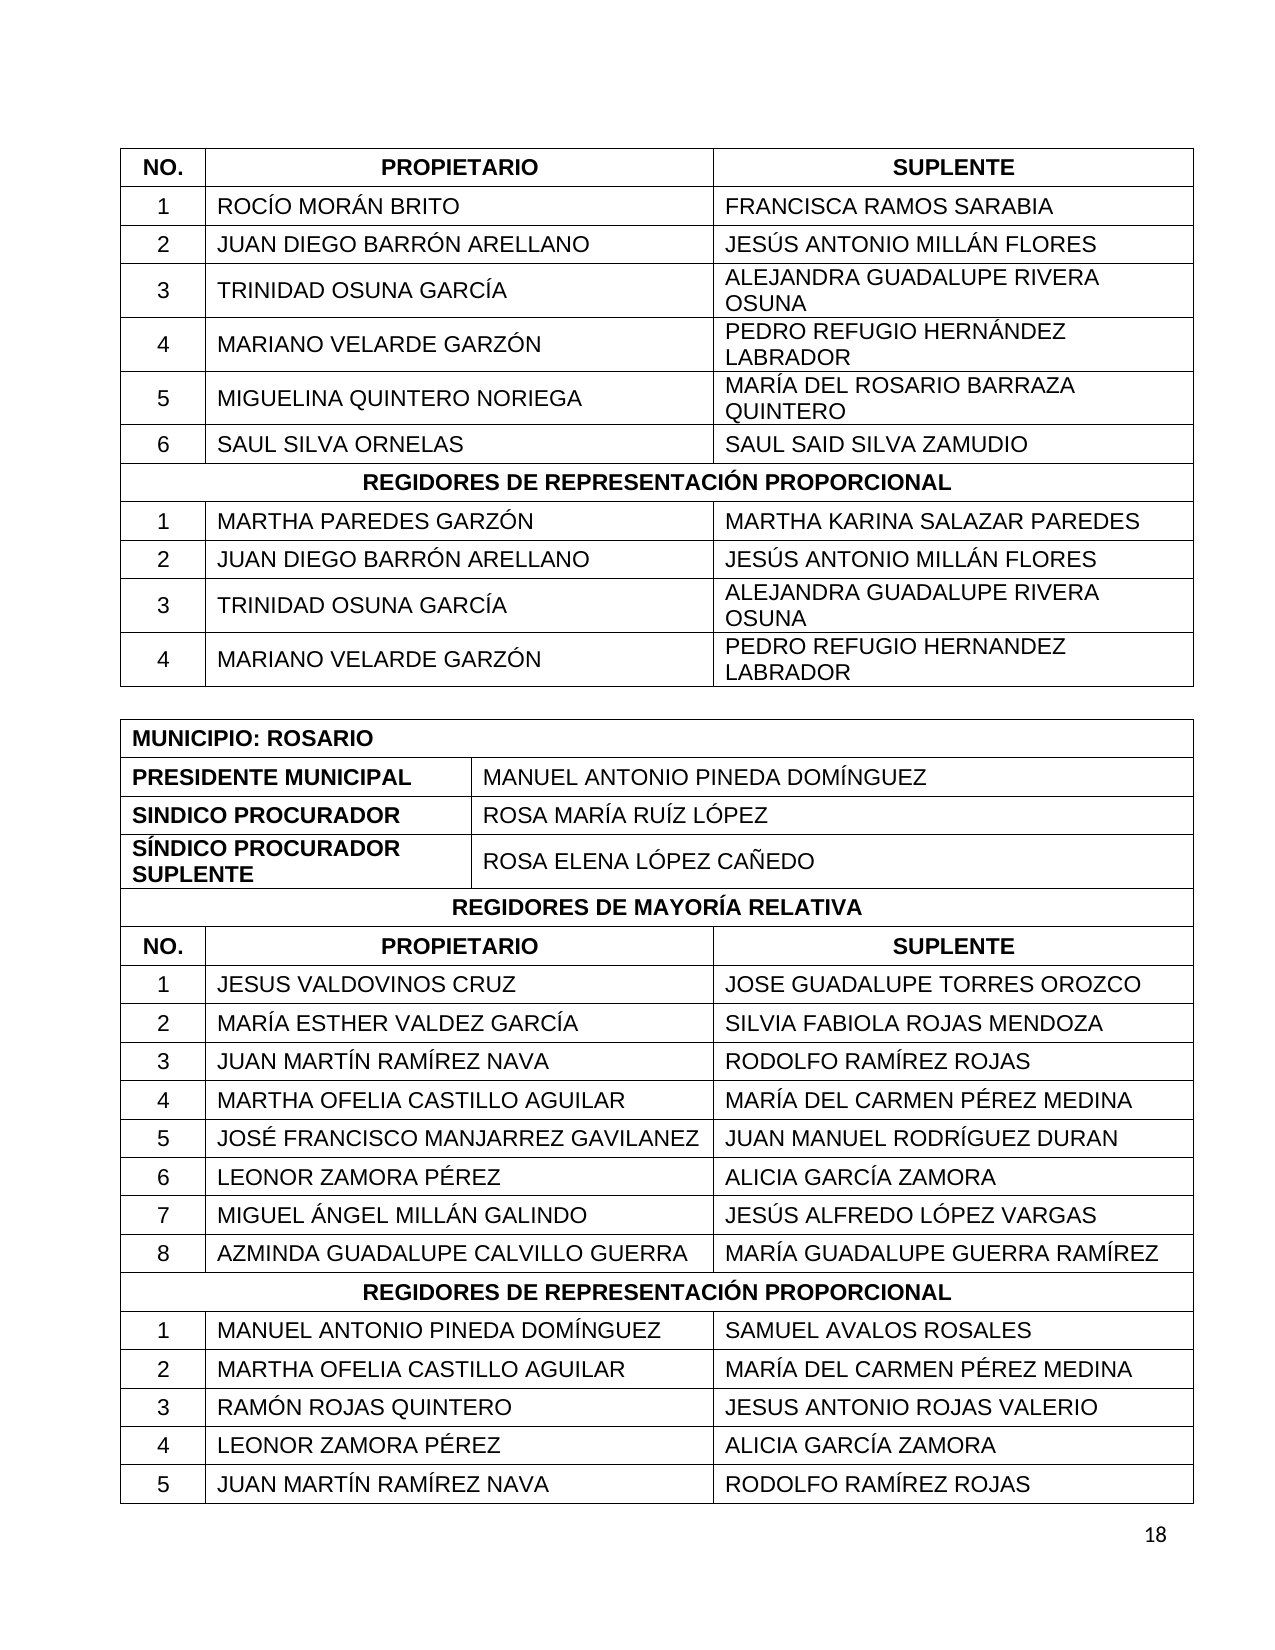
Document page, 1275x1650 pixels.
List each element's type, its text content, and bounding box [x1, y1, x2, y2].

table_cell JESUS VALDOVINOS CRUZ [206, 966, 713, 1003]
table_cell 3 [121, 264, 205, 317]
table_cell 4 [121, 318, 205, 371]
table_cell ALEJANDRA GUADALUPE RIVERA OSUNA [714, 579, 1193, 632]
table_cell SILVIA FABIOLA ROJAS MENDOZA [714, 1004, 1193, 1042]
table_cell MIGUEL ÁNGEL MILLÁN GALINDO [206, 1196, 713, 1234]
table_cell JUAN MARTÍN RAMÍREZ NAVA [206, 1043, 713, 1080]
table_cell MARTHA OFELIA CASTILLO AGUILAR [206, 1081, 713, 1118]
table_cell JESÚS ANTONIO MILLÁN FLORES [714, 226, 1193, 263]
table_cell 1 [121, 1312, 205, 1349]
table_cell JESÚS ANTONIO MILLÁN FLORES [714, 541, 1193, 578]
table_cell TRINIDAD OSUNA GARCÍA [206, 579, 713, 632]
table_cell REGIDORES DE MAYORÍA RELATIVA [121, 889, 1193, 926]
table_cell 3 [121, 579, 205, 632]
table_cell FRANCISCA RAMOS SARABIA [714, 187, 1193, 224]
table_cell 1 [121, 966, 205, 1003]
table_cell SAMUEL AVALOS ROSALES [714, 1312, 1193, 1349]
table_cell 5 [121, 372, 205, 424]
table_cell AZMINDA GUADALUPE CALVILLO GUERRA [206, 1235, 713, 1272]
table_cell JESÚS ALFREDO LÓPEZ VARGAS [714, 1196, 1193, 1234]
table_cell SUPLENTE [714, 927, 1193, 965]
table_cell MARÍA DEL CARMEN PÉREZ MEDINA [714, 1081, 1193, 1118]
table_cell ROCÍO MORÁN BRITO [206, 187, 713, 224]
table_cell 2 [121, 1350, 205, 1387]
table_cell NO. [121, 927, 205, 965]
table_cell 5 [121, 1120, 205, 1157]
table_cell NO. [121, 149, 205, 186]
table_cell 4 [121, 1427, 205, 1464]
table_cell MARIANO VELARDE GARZÓN [206, 318, 713, 371]
table_cell TRINIDAD OSUNA GARCÍA [206, 264, 713, 317]
table_cell 1 [121, 187, 205, 224]
table_cell MARTHA KARINA SALAZAR PAREDES [714, 502, 1193, 539]
table_cell ROSA MARÍA RUÍZ LÓPEZ [472, 797, 1193, 834]
table_cell JOSÉ FRANCISCO MANJARREZ GAVILANEZ [206, 1120, 713, 1157]
table_cell MIGUELINA QUINTERO NORIEGA [206, 372, 713, 424]
table_cell 3 [121, 1389, 205, 1426]
table_cell MARÍA DEL ROSARIO BARRAZA QUINTERO [714, 372, 1193, 424]
table_cell ROSA ELENA LÓPEZ CAÑEDO [472, 835, 1193, 888]
table_cell 4 [121, 1081, 205, 1118]
table_cell JUAN DIEGO BARRÓN ARELLANO [206, 226, 713, 263]
table_cell 6 [121, 1158, 205, 1195]
table_cell 7 [121, 1196, 205, 1234]
table_cell MANUEL ANTONIO PINEDA DOMÍNGUEZ [472, 758, 1193, 796]
table_cell REGIDORES DE REPRESENTACIÓN PROPORCIONAL [121, 464, 1193, 501]
table_cell 1 [121, 502, 205, 539]
table_cell RODOLFO RAMÍREZ ROJAS [714, 1043, 1193, 1080]
table_cell PEDRO REFUGIO HERNANDEZ LABRADOR [714, 633, 1193, 686]
table_cell LEONOR ZAMORA PÉREZ [206, 1158, 713, 1195]
table_cell 4 [121, 633, 205, 686]
table_cell MARÍA GUADALUPE GUERRA RAMÍREZ [714, 1235, 1193, 1272]
table_cell JOSE GUADALUPE TORRES OROZCO [714, 966, 1193, 1003]
table_cell SAUL SAID SILVA ZAMUDIO [714, 425, 1193, 463]
table_cell 8 [121, 1235, 205, 1272]
table_cell ALEJANDRA GUADALUPE RIVERA OSUNA [714, 264, 1193, 317]
table_cell PROPIETARIO [206, 927, 713, 965]
table_cell SINDICO PROCURADOR [121, 797, 471, 834]
table_cell JUAN DIEGO BARRÓN ARELLANO [206, 541, 713, 578]
table_cell ALICIA GARCÍA ZAMORA [714, 1427, 1193, 1464]
table_cell JUAN MARTÍN RAMÍREZ NAVA [206, 1465, 713, 1503]
table_cell REGIDORES DE REPRESENTACIÓN PROPORCIONAL [121, 1273, 1193, 1311]
table_cell SAUL SILVA ORNELAS [206, 425, 713, 463]
table_cell 6 [121, 425, 205, 463]
table_cell SÍNDICO PROCURADOR SUPLENTE [121, 835, 471, 888]
table_cell 3 [121, 1043, 205, 1080]
table_cell 2 [121, 1004, 205, 1042]
table_cell MARIANO VELARDE GARZÓN [206, 633, 713, 686]
table_cell PEDRO REFUGIO HERNÁNDEZ LABRADOR [714, 318, 1193, 371]
table_cell 2 [121, 226, 205, 263]
table_cell SUPLENTE [714, 149, 1193, 186]
table_cell MARÍA DEL CARMEN PÉREZ MEDINA [714, 1350, 1193, 1387]
table_cell MANUEL ANTONIO PINEDA DOMÍNGUEZ [206, 1312, 713, 1349]
table_cell ALICIA GARCÍA ZAMORA [714, 1158, 1193, 1195]
table_header MUNICIPIO: ROSARIO [121, 720, 1193, 757]
table_cell PRESIDENTE MUNICIPAL [121, 758, 471, 796]
table_cell MARTHA PAREDES GARZÓN [206, 502, 713, 539]
table_cell 2 [121, 541, 205, 578]
table_cell MARTHA OFELIA CASTILLO AGUILAR [206, 1350, 713, 1387]
table_cell JESUS ANTONIO ROJAS VALERIO [714, 1389, 1193, 1426]
table_cell PROPIETARIO [206, 149, 713, 186]
table_cell RAMÓN ROJAS QUINTERO [206, 1389, 713, 1426]
table_cell JUAN MANUEL RODRÍGUEZ DURAN [714, 1120, 1193, 1157]
table_cell MARÍA ESTHER VALDEZ GARCÍA [206, 1004, 713, 1042]
table_cell 5 [121, 1465, 205, 1503]
table_cell RODOLFO RAMÍREZ ROJAS [714, 1465, 1193, 1503]
table_cell LEONOR ZAMORA PÉREZ [206, 1427, 713, 1464]
